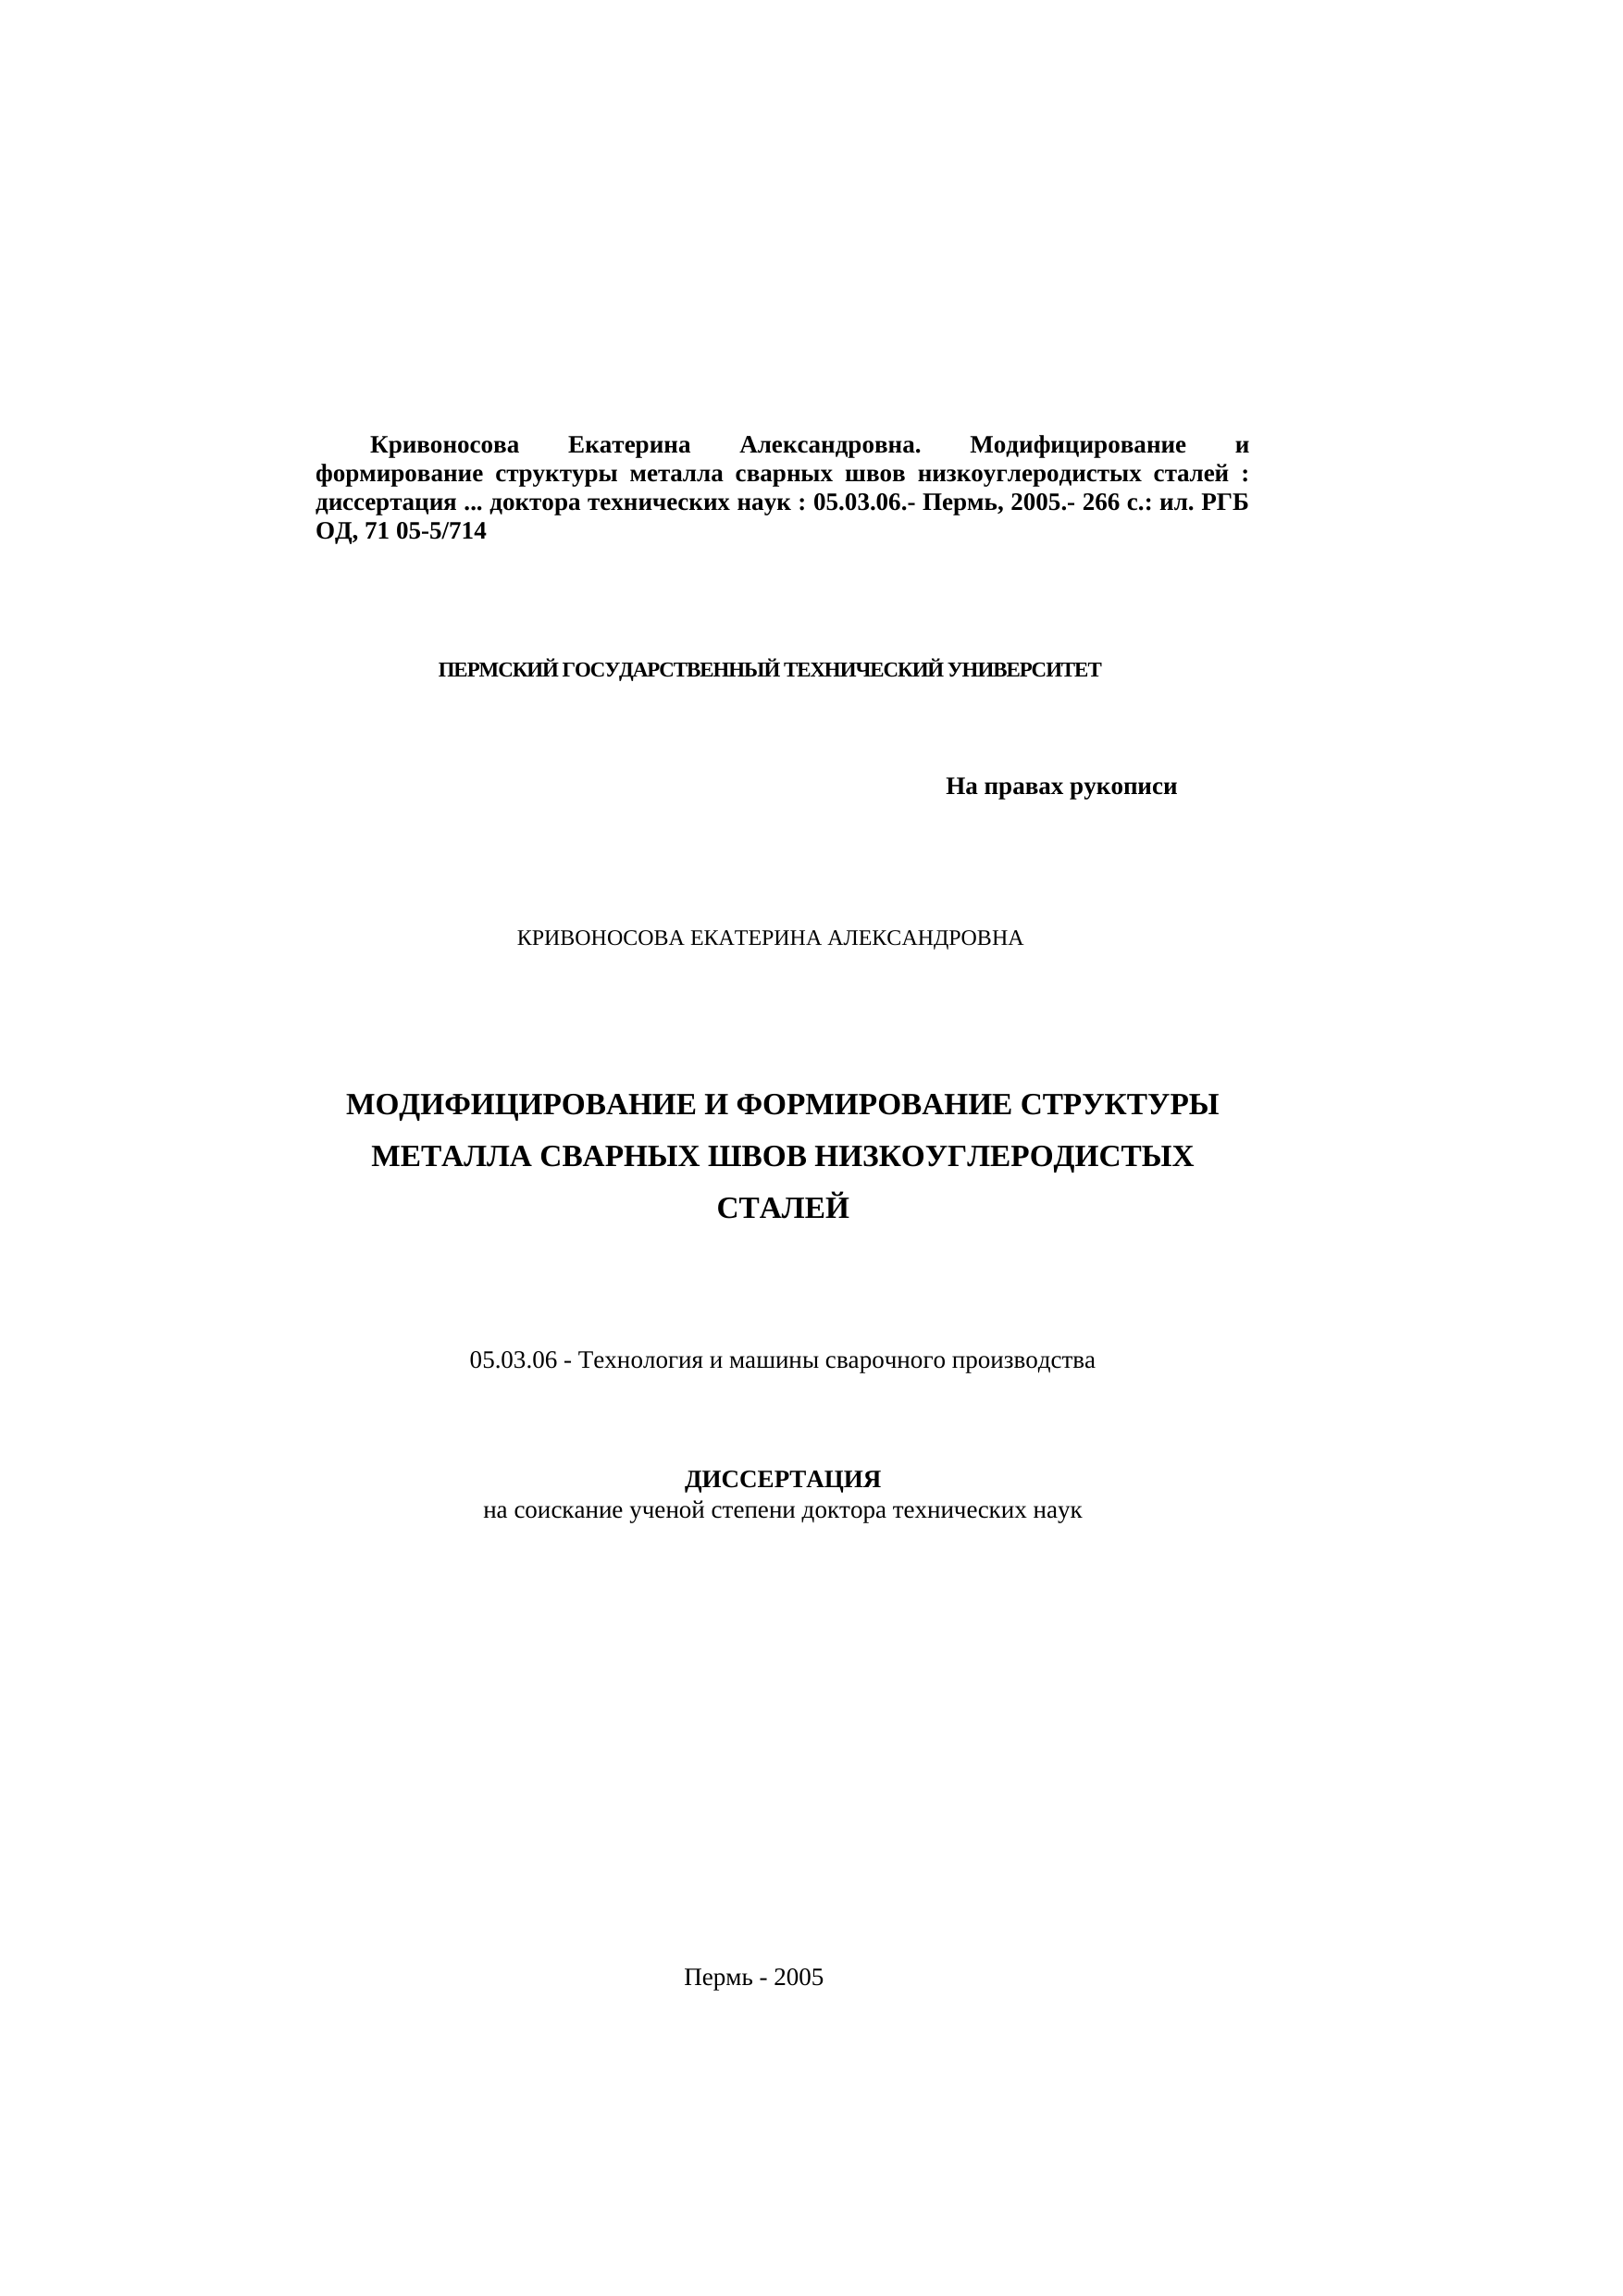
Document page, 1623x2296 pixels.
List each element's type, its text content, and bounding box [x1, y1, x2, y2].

text КРИВОНОСОВА ЕКАТЕРИНА АЛЕКСАНДРОВНА [316, 927, 1225, 949]
text На правах рукописи [946, 775, 1250, 800]
text Пермь - 2005 [684, 1967, 824, 1990]
text ДИССЕРТАЦИЯ [316, 1462, 1250, 1494]
text на соискание ученой степени доктора технических наук [316, 1494, 1250, 1524]
text МОДИФИЦИРОВАНИЕ И ФОРМИРОВАНИЕ СТРУКТУРЫ МЕТАЛЛА СВАРНЫХ ШВОВ НИЗКОУГЛЕРОДИСТЫХ СТАЛЕЙ [316, 1073, 1250, 1229]
text Кривоносова Екатерина Александровна. Модифицирование и формирование структуры металла сварных швов низкоуглеродистых сталей : диссертация ... доктора технических наук : 05.03.06.- Пермь, 2005.- 266 с.: ил. РГБ ОД, 71 05-5/714 [316, 429, 1250, 544]
text ПЕРМСКИЙ ГОСУДАРСТВЕННЫЙ ТЕХНИЧЕСКИЙ УНИВЕРСИТЕТ [316, 660, 1225, 681]
text 05.03.06 - Технология и машины сварочного производства [316, 1348, 1250, 1373]
